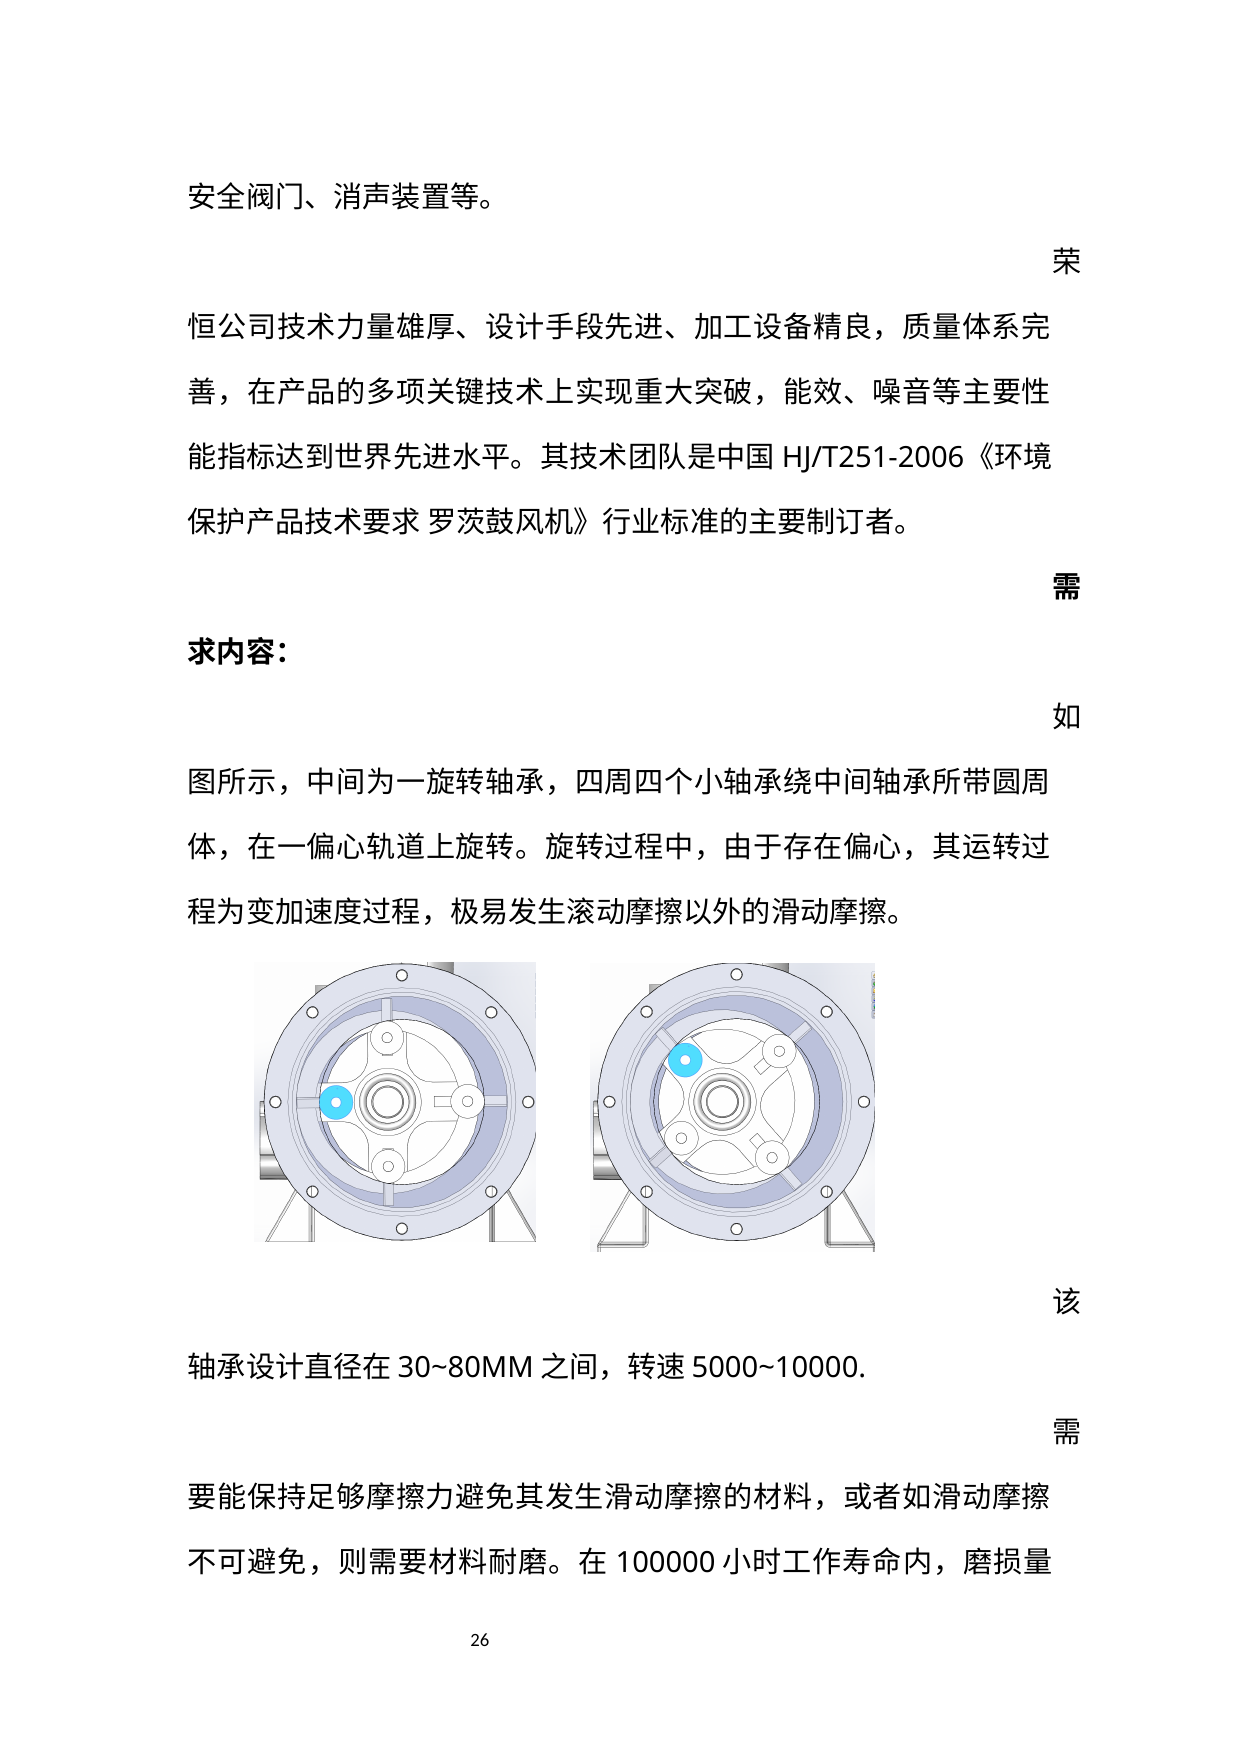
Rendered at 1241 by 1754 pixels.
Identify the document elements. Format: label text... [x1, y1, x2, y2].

text 需求内容： [187, 552, 1053, 682]
text 荣恒公司技术力量雄厚、设计手段先进、加工设备精良，质量体系完善，在产品的多项关键技术上实现重大突破，能效、噪音等主要性能指标达到世界先进水平。其技术团队是中国HJ/T251-2006《环境保护产品技术要求 罗茨鼓风机》行业标准的主要制订者。 [187, 227, 1053, 552]
picture [254, 962, 536, 1242]
picture [590, 963, 875, 1252]
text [187, 1397, 1053, 1592]
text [187, 162, 1053, 227]
text 如图所示，中间为一旋转轴承，四周四个小轴承绕中间轴承所带圆周体，在一偏心轨道上旋转。旋转过程中，由于存在偏心，其运转过程为变加速度过程，极易发生滚动摩擦以外的滑动摩擦。 [187, 682, 1053, 942]
